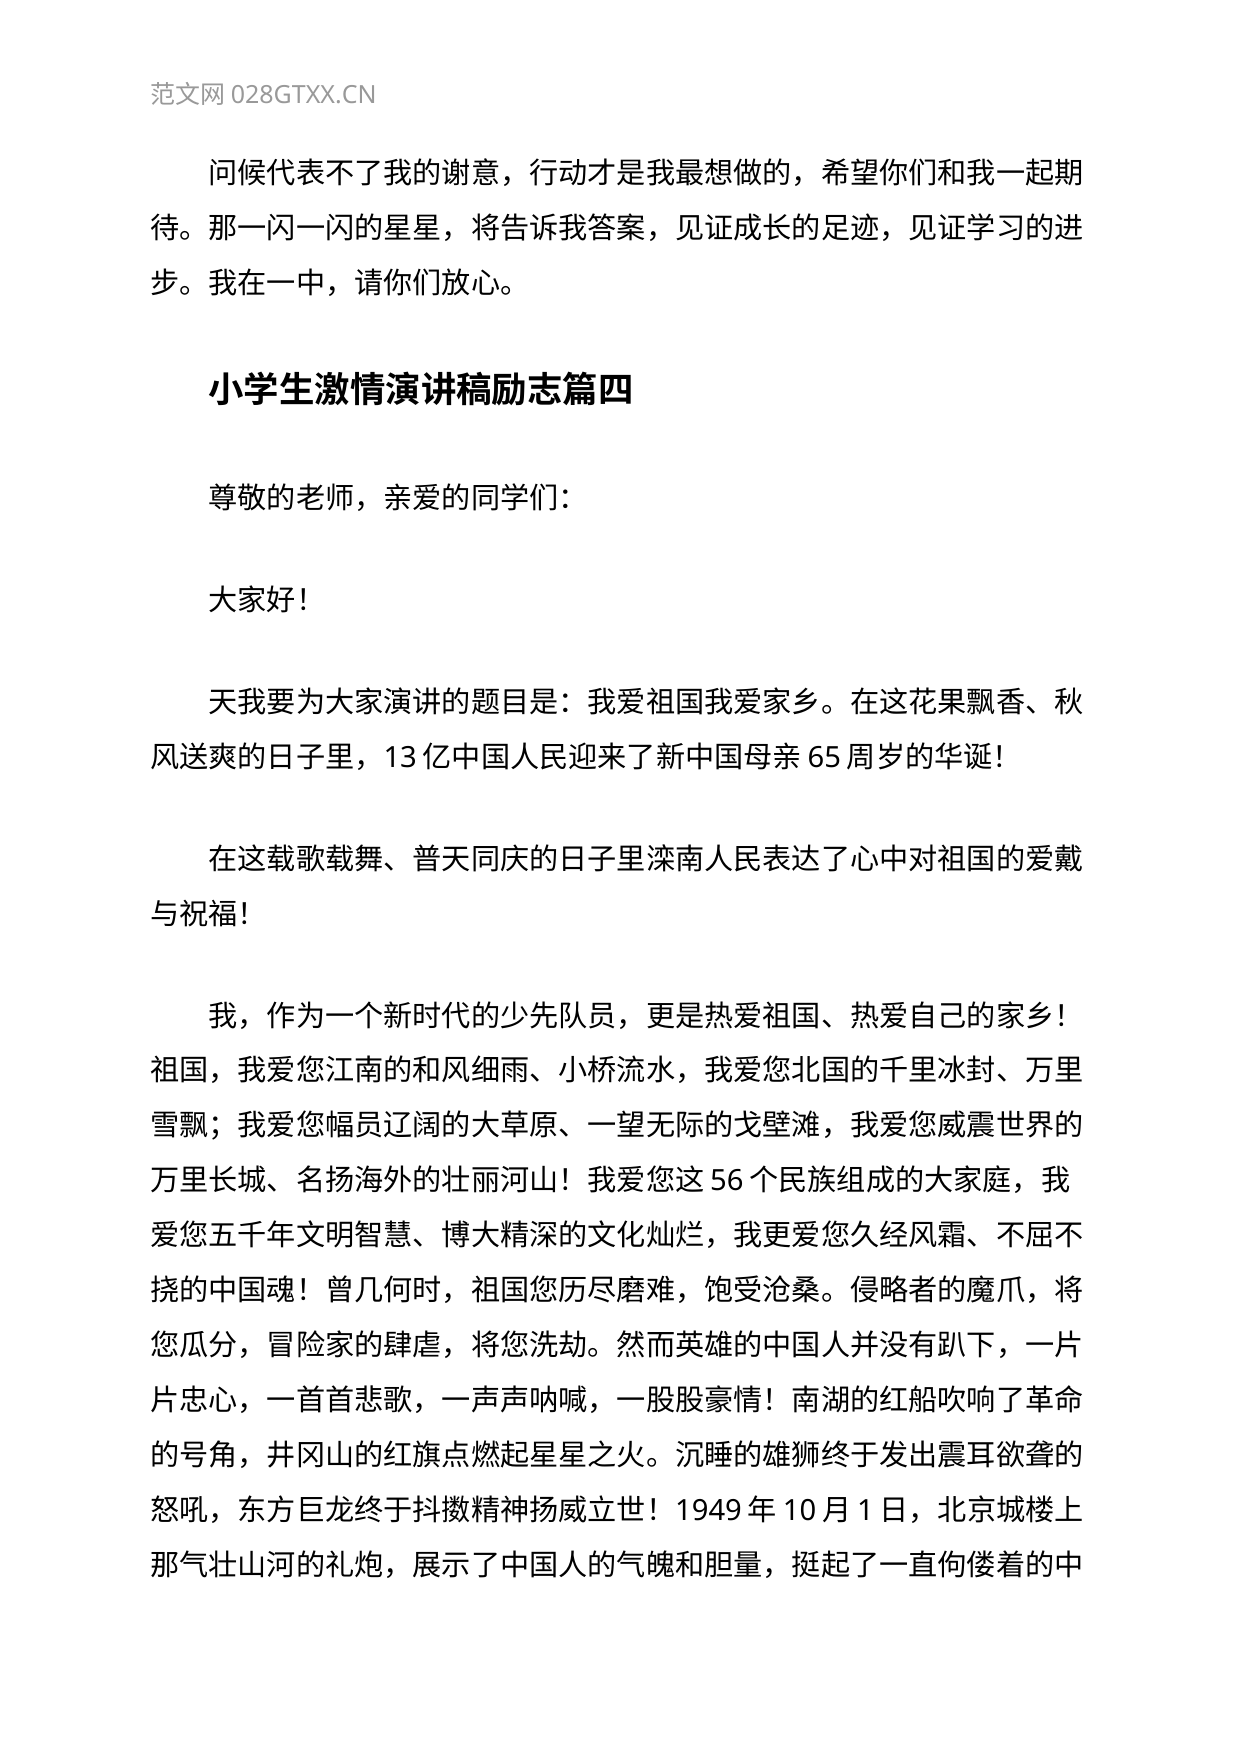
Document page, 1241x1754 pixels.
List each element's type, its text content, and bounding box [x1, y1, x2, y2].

text 小学生激情演讲稿励志篇四 [150, 362, 1090, 413]
text 大家好！ [150, 577, 1090, 619]
text 尊敬的老师，亲爱的同学们： [150, 475, 1090, 517]
text 天我要为大家演讲的题目是：我爱祖国我爱家乡。在这花果飘香、秋风送爽的日子里，13亿中国人民迎来了新中国母亲65周岁的华诞！ [150, 678, 1090, 776]
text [150, 992, 1090, 1583]
text 问候代表不了我的谢意，行动才是我最想做的，希望你们和我一起期待。那一闪一闪的星星，将告诉我答案，见证成长的足迹，见证学习的进步。我在一中，请你们放心。 [150, 150, 1090, 302]
text 在这载歌载舞、普天同庆的日子里滦南人民表达了心中对祖国的爱戴与祝福！ [150, 835, 1090, 933]
